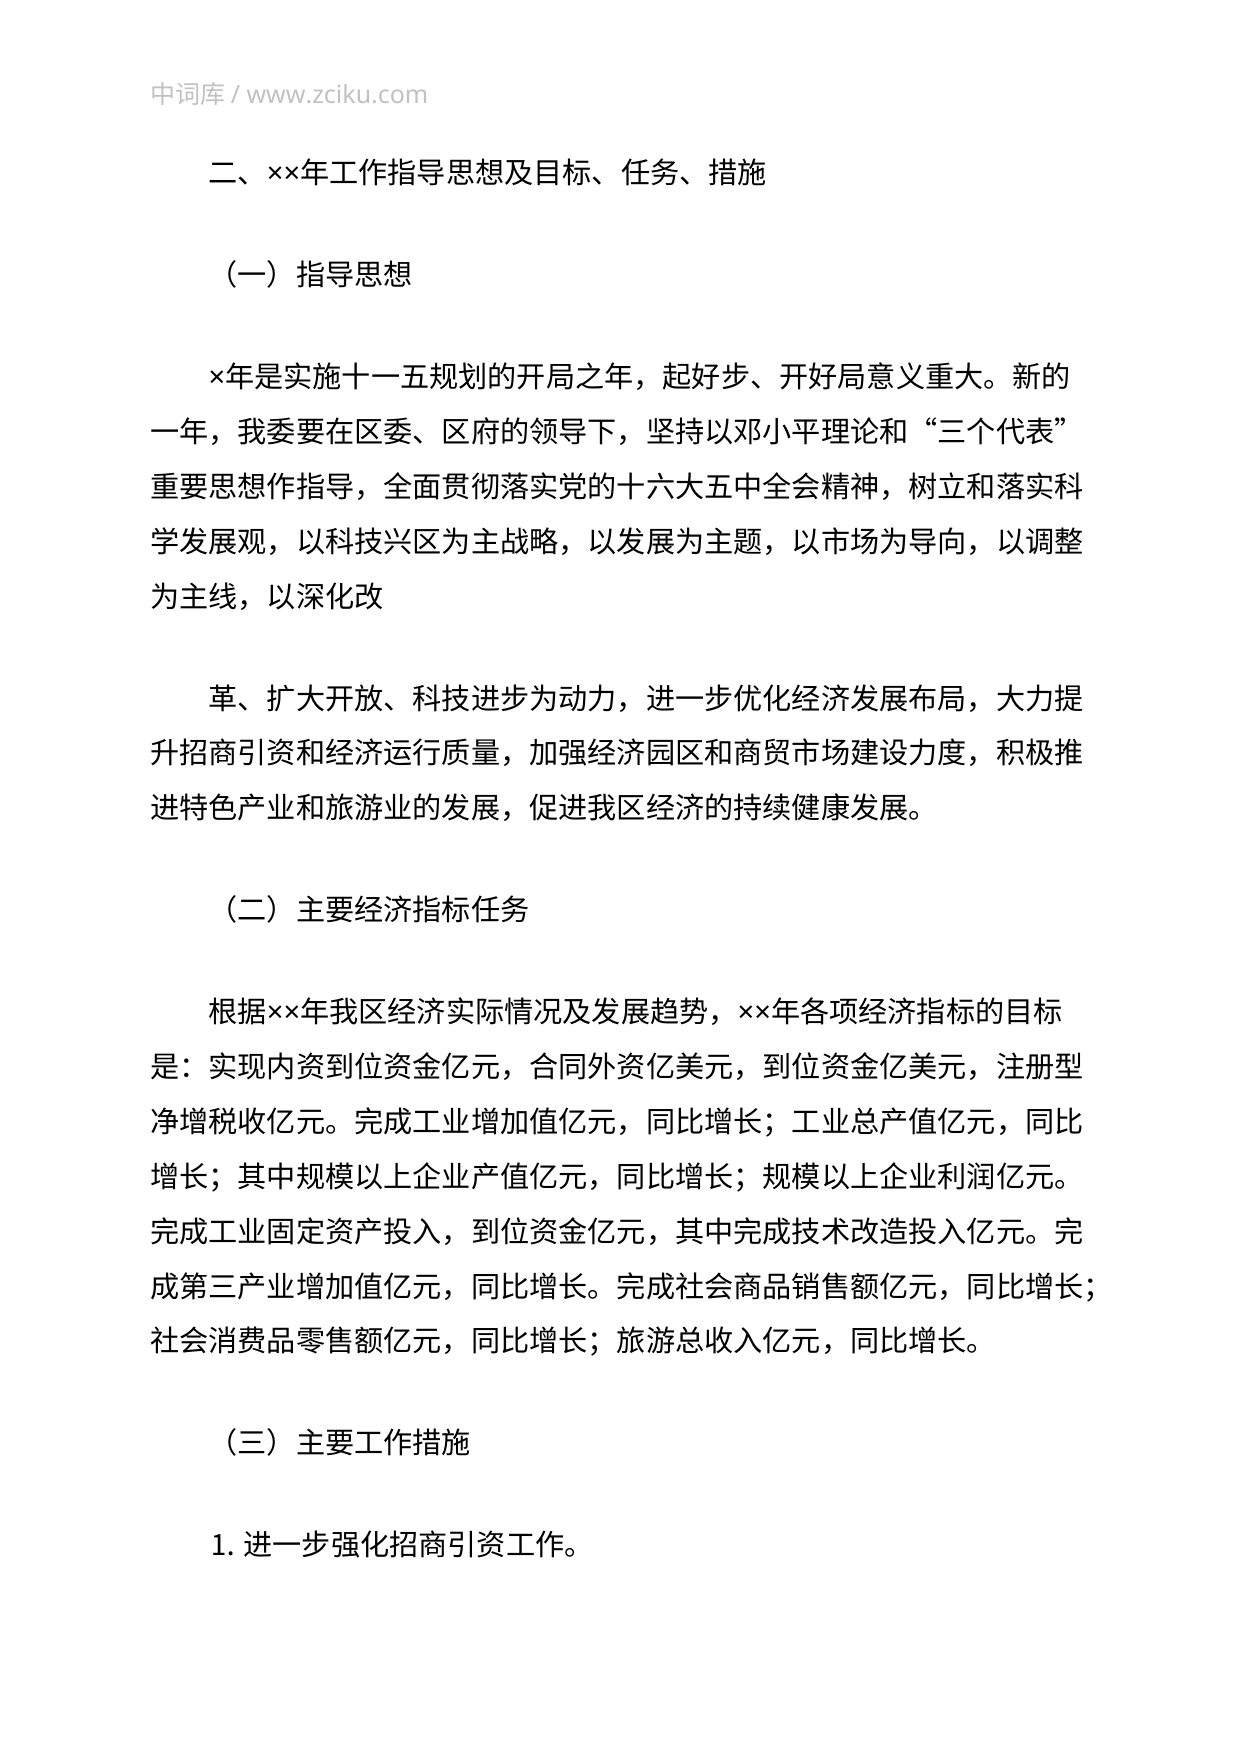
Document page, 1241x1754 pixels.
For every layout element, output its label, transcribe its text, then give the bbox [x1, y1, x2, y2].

text （三）主要工作措施 [150, 1420, 1090, 1462]
text 二、××年工作指导思想及目标、任务、措施 [150, 150, 1090, 192]
text （一）指导思想 [150, 252, 1090, 294]
text 革、扩大开放、科技进步为动力，进一步优化经济发展布局，大力提升招商引资和经济运行质量，加强经济园区和商贸市场建设力度，积极推进特色产业和旅游业的发展，促进我区经济的持续健康发展。 [150, 675, 1090, 827]
text ×年是实施十一五规划的开局之年，起好步、开好局意义重大。新的一年，我委要在区委、区府的领导下，坚持以邓小平理论和“三个代表”重要思想作指导，全面贯彻落实党的十六大五中全会精神，树立和落实科学发展观，以科技兴区为主战略，以发展为主题，以市场为导向，以调整为主线，以深化改 [150, 354, 1090, 616]
text （二）主要经济指标任务 [150, 887, 1090, 929]
text ⒈进一步强化招商引资工作。 [150, 1522, 1090, 1564]
text 根据××年我区经济实际情况及发展趋势，××年各项经济指标的目标是：实现内资到位资金亿元，合同外资亿美元，到位资金亿美元，注册型净增税收亿元。完成工业增加值亿元，同比增长；工业总产值亿元，同比增长；其中规模以上企业产值亿元，同比增长；规模以上企业利润亿元。完成工业固定资产投入，到位资金亿元，其中完成技术改造投入亿元。完成第三产业增加值亿元，同比增长。完成社会商品销售额亿元，同比增长；社会消费品零售额亿元，同比增长；旅游总收入亿元，同比增长。 [150, 988, 1090, 1360]
